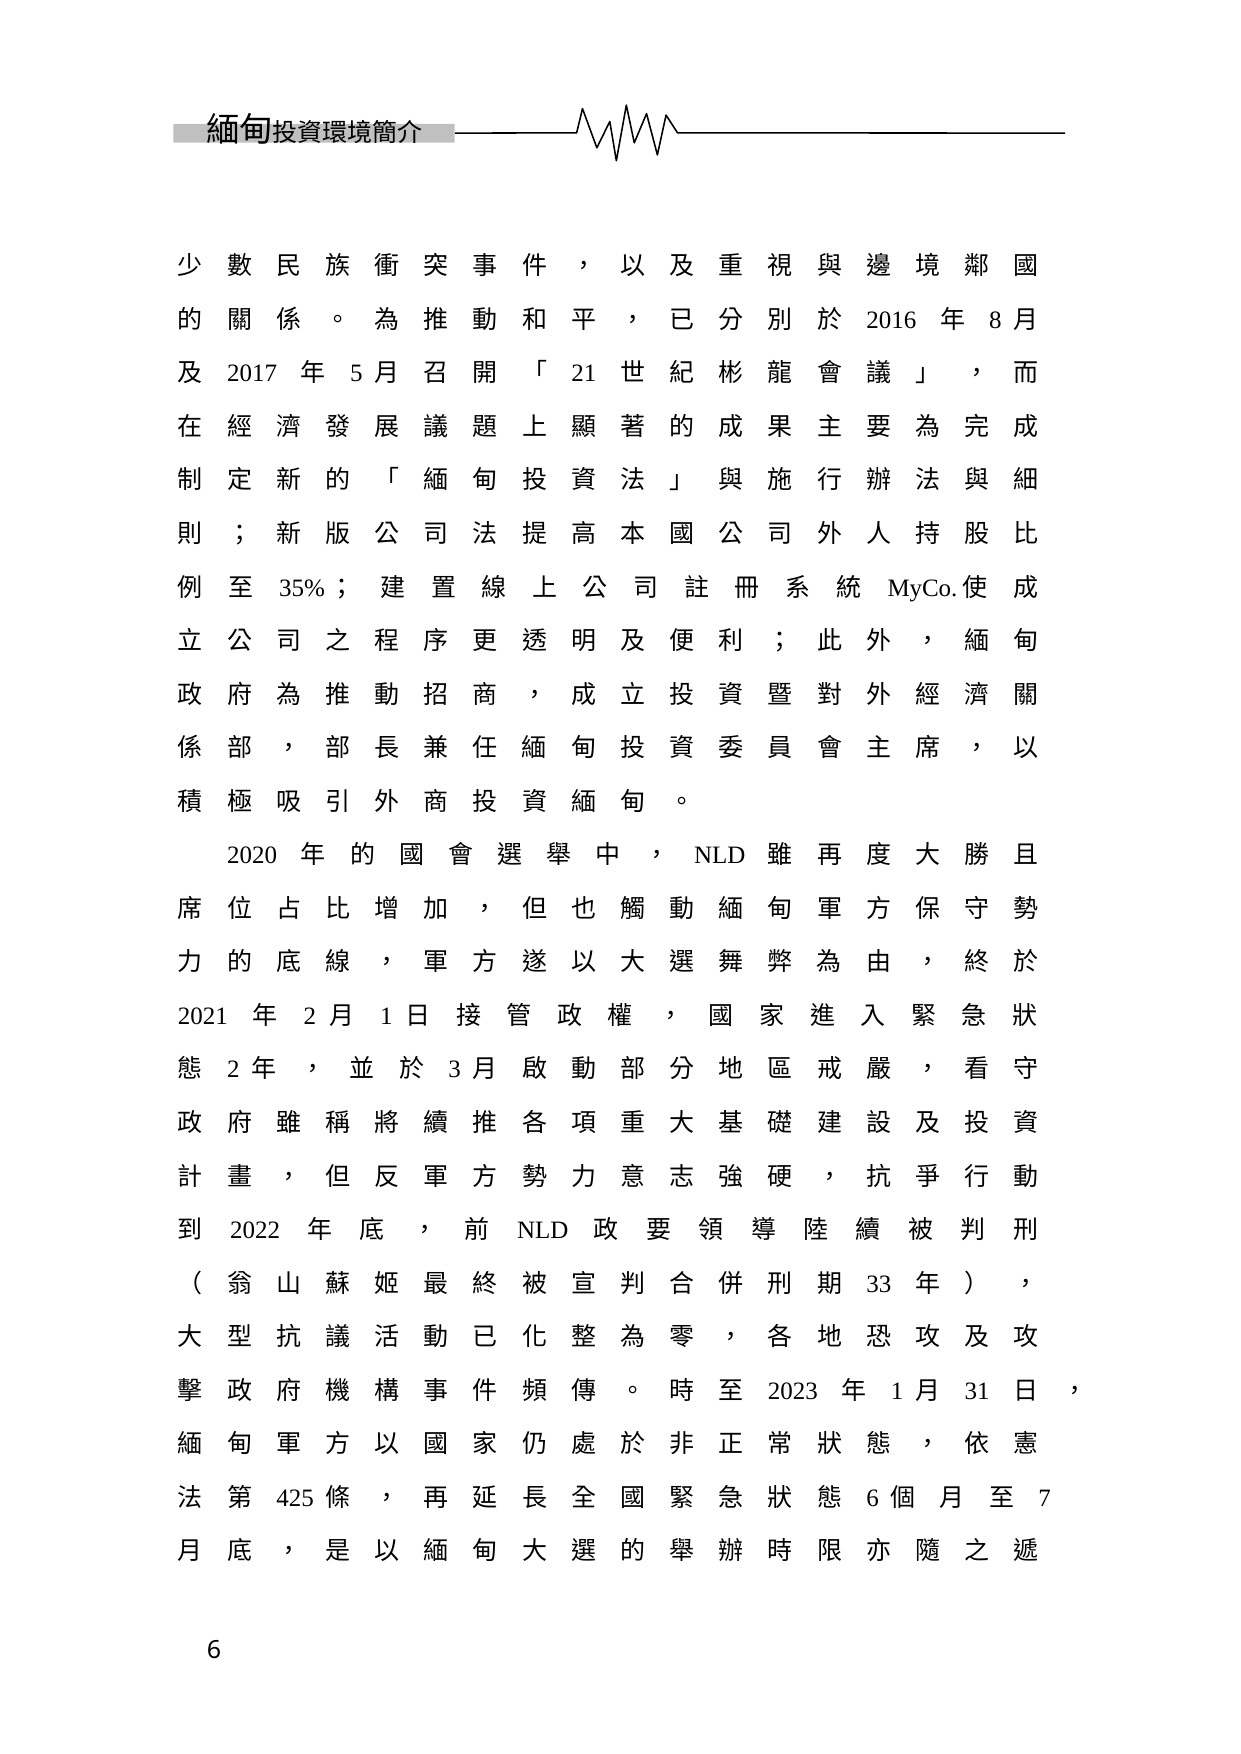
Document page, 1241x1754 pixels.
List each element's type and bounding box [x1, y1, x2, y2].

text [178, 237, 1063, 826]
text [178, 826, 1063, 1576]
